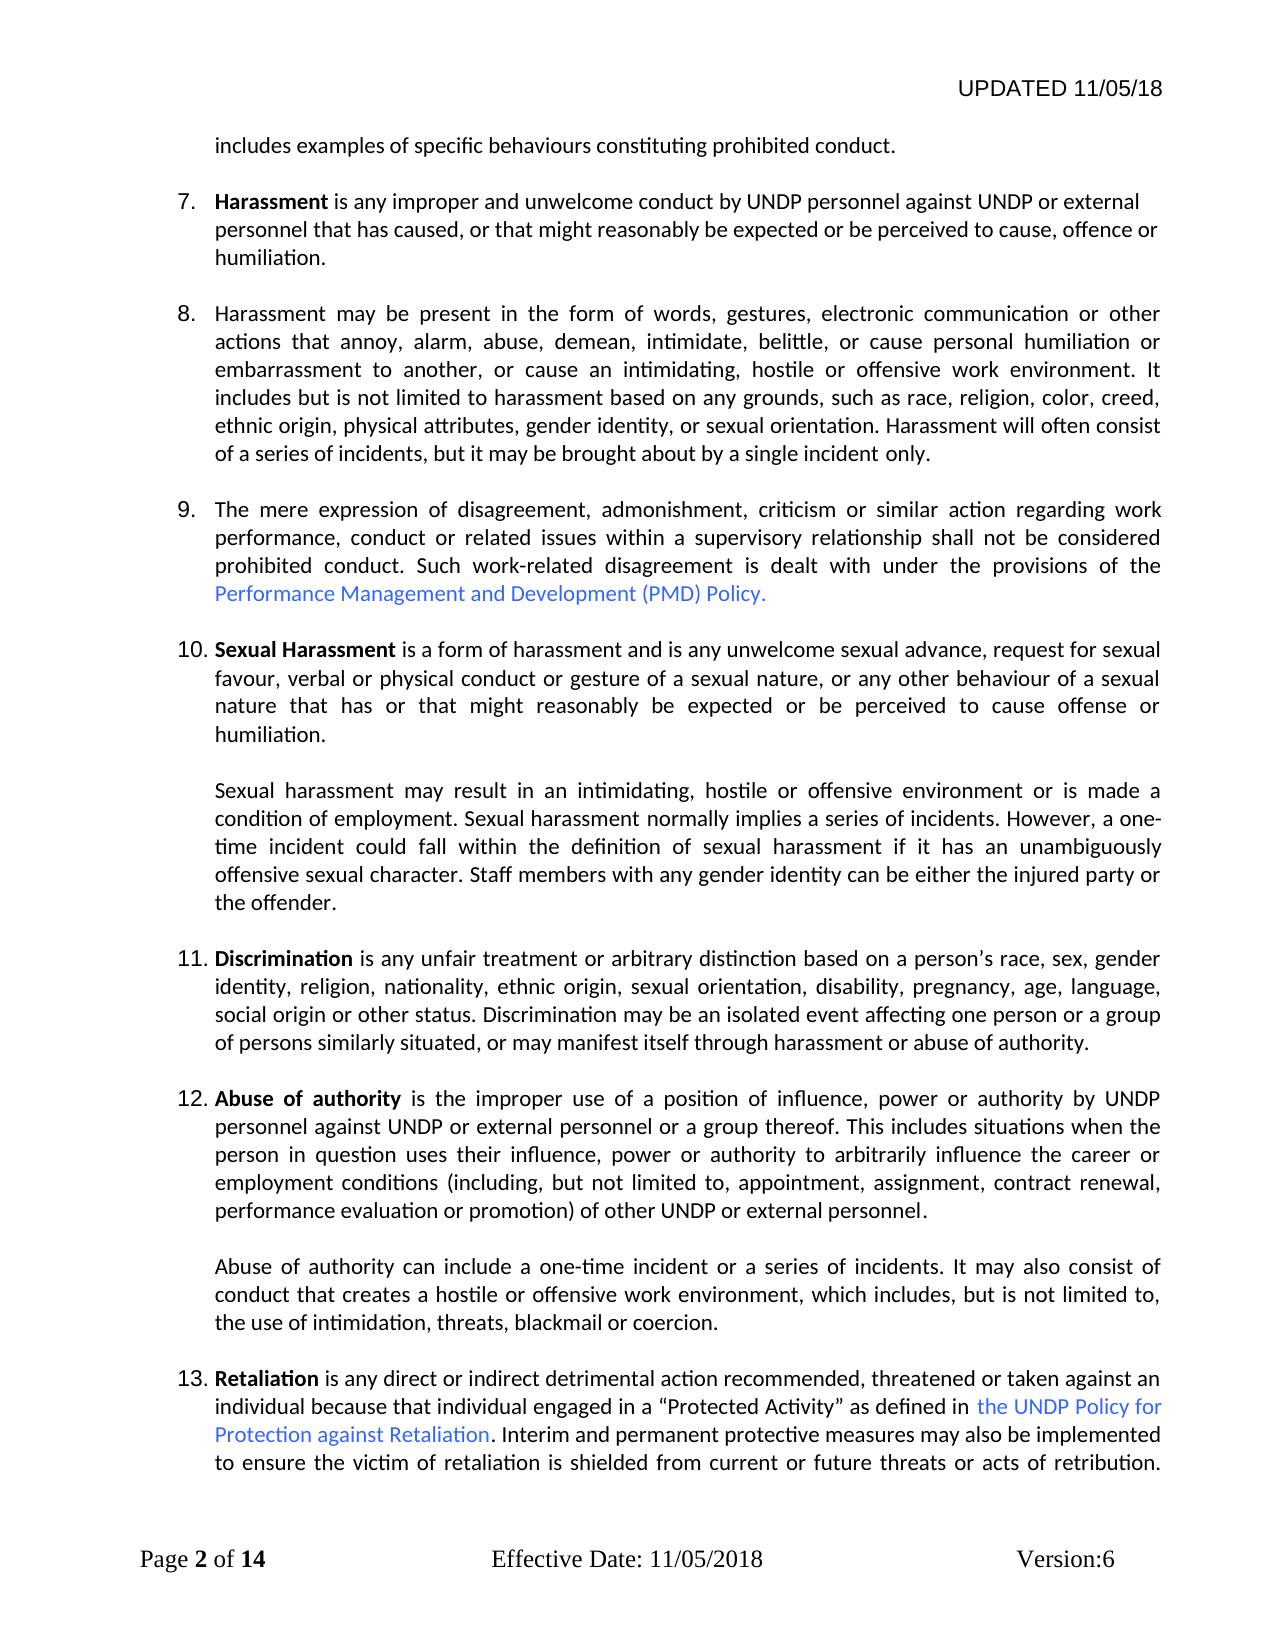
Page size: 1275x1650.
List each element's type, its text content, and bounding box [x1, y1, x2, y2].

list Sexual harassment may result in an intimidating, hostile or offensive environment or is made a condition of employment. Sexual harassment normally implies a series of incidents. However, a one-time incident could fall within the definition of sexual harassment if it has an unambiguously offensive sexual character. Staff members with any gender identity can be either the injured party or the offender. [214, 776, 1162, 916]
list The mere expression of disagreement, admonishment, criticism or similar action regarding work performance, conduct or related issues within a supervisory relationship shall not be considered prohibited conduct. Such work-related disagreement is dealt with under the provisions of the Performance Management and Development (PMD) Policy. [177, 496, 1162, 608]
list Discrimination is any unfair treatment or arbitrary distinction based on a person’s race, sex, gender identity, religion, nationality, ethnic origin, sexual orientation, disability, pregnancy, age, language, social origin or other status. Discrimination may be an isolated event affecting one person or a group of persons similarly situated, or may manifest itself through harassment or abuse of authority. [177, 944, 1162, 1056]
list Abuse of authority is the improper use of a position of influence, power or authority by UNDP personnel against UNDP or external personnel or a group thereof. This includes situations when the person in question uses their influence, power or authority to arbitrarily influence the career or employment conditions (including, but not limited to, appointment, assignment, contract renewal, performance evaluation or promotion) of other UNDP or external personnel. [177, 1084, 1162, 1224]
list Harassment may be present in the form of words, gestures, electronic communication or other actions that annoy, alarm, abuse, demean, intimidate, belittle, or cause personal humiliation or embarrassment to another, or cause an intimidating, hostile or offensive work environment. It includes but is not limited to harassment based on any grounds, such as race, religion, color, creed, ethnic origin, physical attributes, gender identity, or sexual orientation. Harassment will often consist of a series of incidents, but it may be brought about by a single incident only. [177, 299, 1162, 467]
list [177, 131, 1162, 159]
list Abuse of authority can include a one-time incident or a series of incidents. It may also consist of conduct that creates a hostile or offensive work environment, which includes, but is not limited to, the use of intimidation, threats, blackmail or coercion. [214, 1252, 1162, 1336]
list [177, 1364, 1162, 1476]
list Sexual Harassment is a form of harassment and is any unwelcome sexual advance, request for sexual favour, verbal or physical conduct or gesture of a sexual nature, or any other behaviour of a sexual nature that has or that might reasonably be expected or be perceived to cause offense or humiliation. [177, 636, 1162, 748]
list Harassment is any improper and unwelcome conduct by UNDP personnel against UNDP or external personnel that has caused, or that might reasonably be expected or be perceived to cause, offence or humiliation. [177, 187, 1162, 271]
